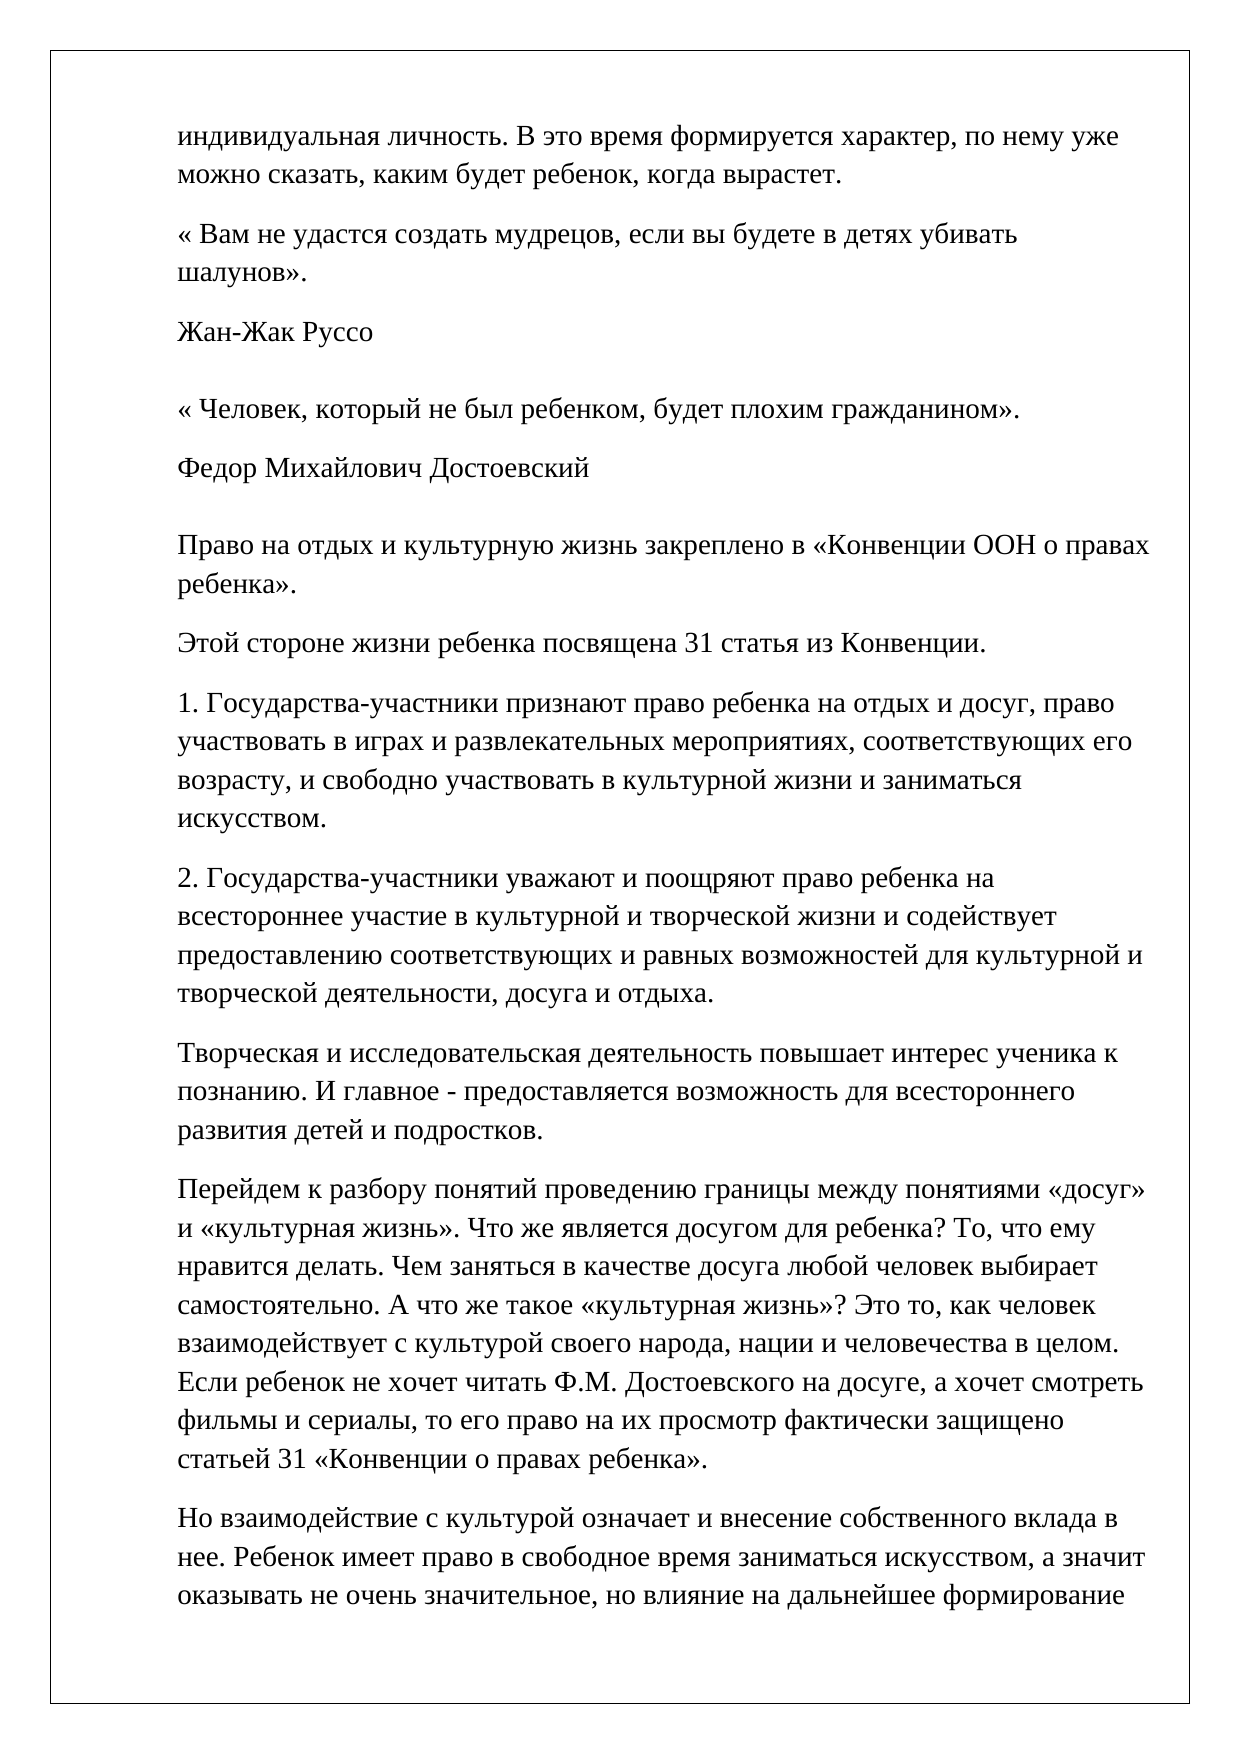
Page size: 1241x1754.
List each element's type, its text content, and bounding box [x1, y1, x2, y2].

text 2. Государства-участники уважают и поощряют право ребенка на всестороннее участие в культурной и творческой жизни и содействует предоставлению соответствующих и равных возможностей для культурной и творческой деятельности, досуга и отдыха. [177, 860, 1152, 1009]
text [177, 1500, 1152, 1611]
text Этой стороне жизни ребенка посвящена 31 статья из Конвенции. [177, 625, 1152, 659]
text Федор Михайлович Достоевский Право на отдых и культурную жизнь закреплено в «Конвенции ООН о правах ребенка». [177, 450, 1152, 599]
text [177, 118, 1152, 190]
text 1. Государства-участники признают право ребенка на отдых и досуг, право участвовать в играх и развлекательных мероприятиях, соответствующих его возрасту, и свободно участвовать в культурной жизни и заниматься искусством. [177, 685, 1152, 834]
text « Вам не удастся создать мудрецов, если вы будете в детях убивать шалунов». [177, 216, 1152, 288]
text Жан-Жак Руссо « Человек, который не был ребенком, будет плохим гражданином». [177, 314, 1152, 424]
text Перейдем к разбору понятий проведению границы между понятиями «досуг» и «культурная жизнь». Что же является досугом для ребенка? То, что ему нравится делать. Чем заняться в качестве досуга любой человек выбирает самостоятельно. А что же такое «культурная жизнь»? Это то, как человек взаимодействует с культурой своего народа, нации и человечества в целом. Если ребенок не хочет читать Ф.М. Достоевского на досуге, а хочет смотреть фильмы и сериалы, то его право на их просмотр фактически защищено статьей 31 «Конвенции о правах ребенка». [177, 1171, 1152, 1474]
text Творческая и исследовательская деятельность повышает интерес ученика к познанию. И главное - предоставляется возможность для всестороннего развития детей и подростков. [177, 1035, 1152, 1145]
